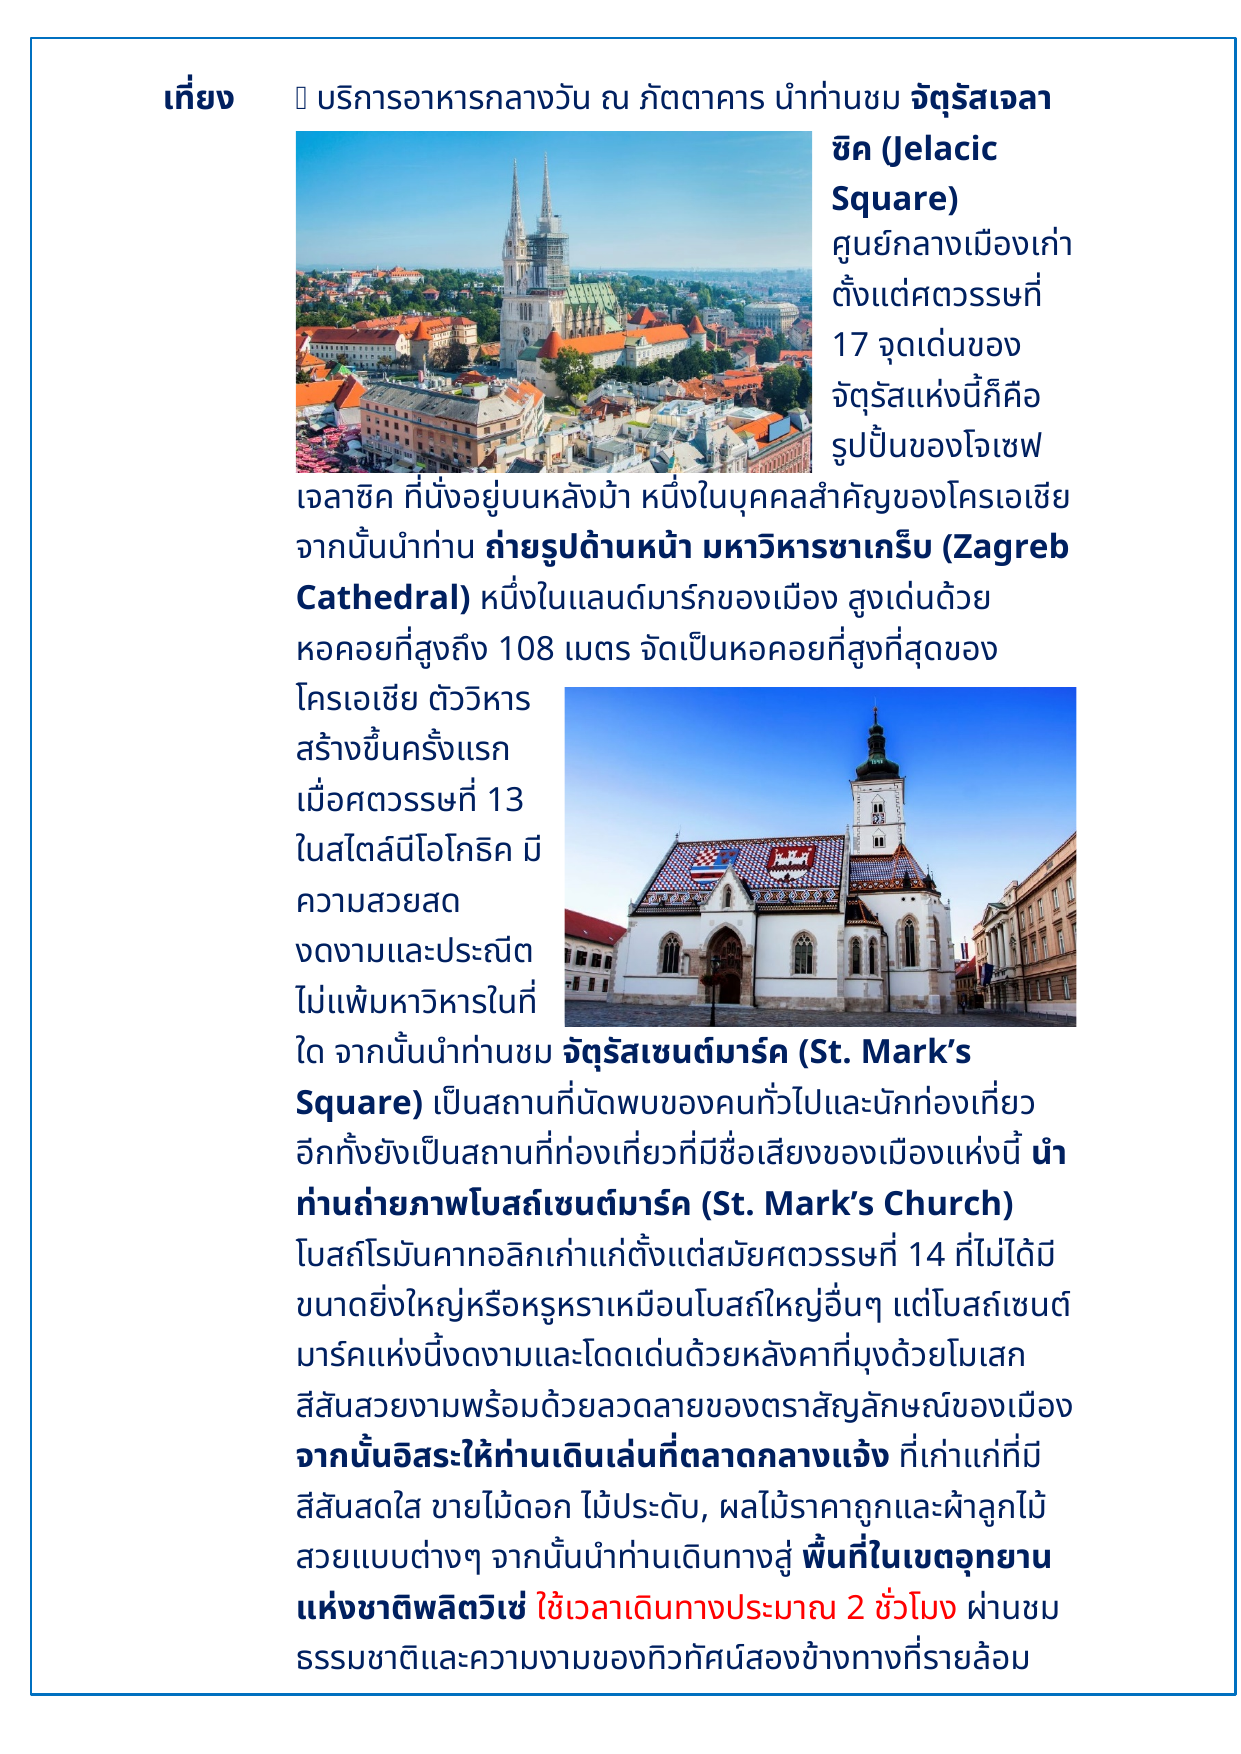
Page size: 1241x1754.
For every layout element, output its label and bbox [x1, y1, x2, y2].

picture [564, 687, 1077, 1027]
text [162, 74, 1078, 1685]
picture [295, 131, 813, 473]
